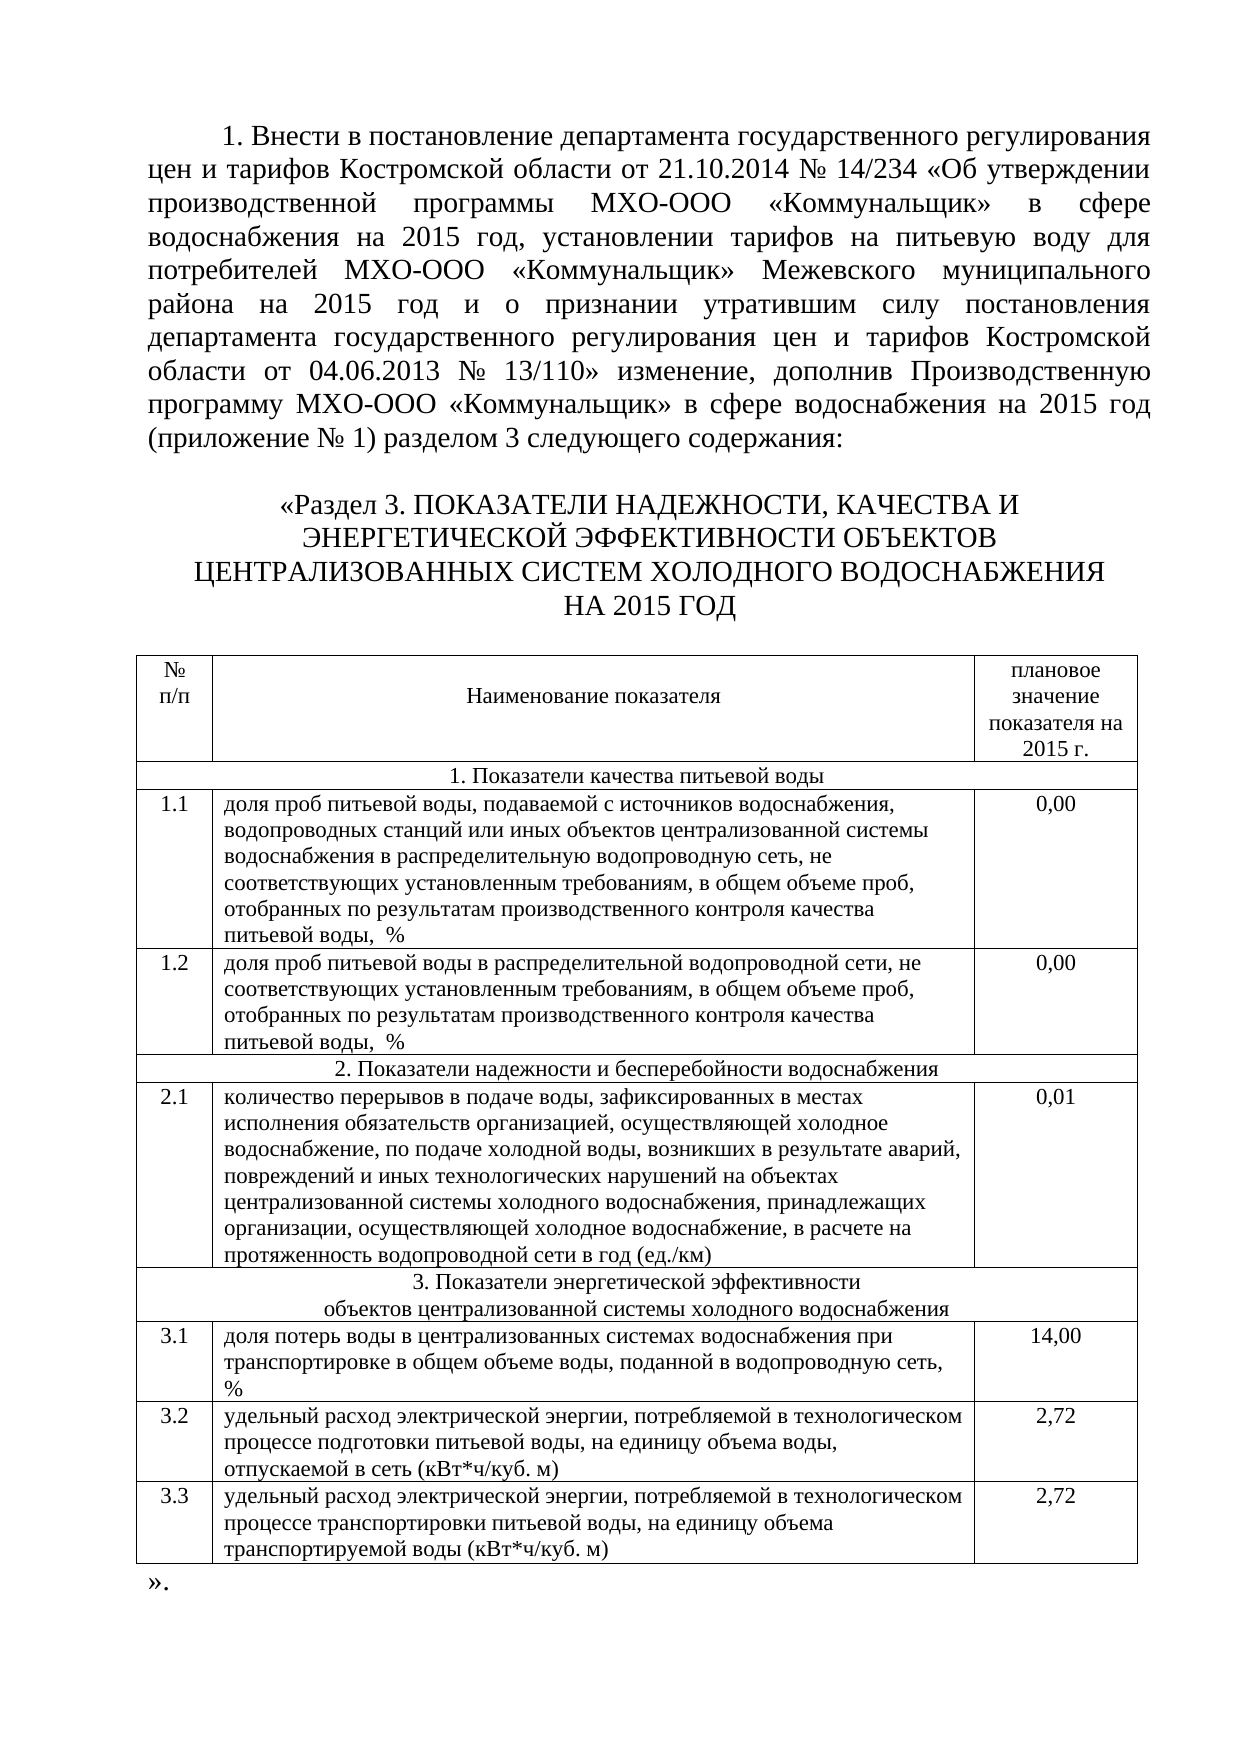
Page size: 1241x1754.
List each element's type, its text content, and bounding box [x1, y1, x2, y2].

table_cell доля потерь воды в централизованных системах водоснабжения при транспортировке в общем объеме воды, поданной в водопроводную сеть, % [213, 1322, 974, 1401]
table_cell 3. Показатели энергетической эффективности объектов централизованной системы холодного водоснабжения [137, 1268, 1137, 1321]
table_cell удельный расход электрической энергии, потребляемой в технологическом процессе транспортировки питьевой воды, на единицу объема транспортируемой воды (кВт*ч/куб. м) [213, 1482, 974, 1562]
table_cell 1.2 [137, 949, 212, 1054]
table_cell доля проб питьевой воды в распределительной водопроводной сети, не соответствующих установленным требованиям, в общем объеме проб, отобранных по результатам производственного контроля качества питьевой воды, % [213, 949, 974, 1054]
text «Раздел 3. ПОКАЗАТЕЛИ НАДЕЖНОСТИ, КАЧЕСТВА И ЭНЕРГЕТИЧЕСКОЙ ЭФФЕКТИВНОСТИ ОБЪЕКТОВ ЦЕНТРАЛИЗОВАННЫХ СИСТЕМ ХОЛОДНОГО ВОДОСНАБЖЕНИЯ [148, 487, 1152, 588]
table_cell 3.1 [137, 1322, 212, 1401]
text 1. Внести в постановление департамента государственного регулирования цен и тарифов Костромской области от 21.10.2014 № 14/234 «Об утверждении производственной программы МХО-ООО «Коммунальщик» в сфере водоснабжения на 2015 год, установлении тарифов на питьевую воду для потребителей МХО-ООО «Коммунальщик» Межевского муниципального района на 2015 год и о признании утратившим силу постановления департамента государственного регулирования цен и тарифов Костромской области от 04.06.2013 № 13/110» изменение, дополнив Производственную программу МХО-ООО «Коммунальщик» в сфере водоснабжения на 2015 год (приложение № 1) разделом 3 следующего содержания: [148, 118, 1152, 453]
table_cell доля проб питьевой воды, подаваемой с источников водоснабжения, водопроводных станций или иных объектов централизованной системы водоснабжения в распределительную водопроводную сеть, не соответствующих установленным требованиям, в общем объеме проб, отобранных по результатам производственного контроля качества питьевой воды, % [213, 790, 974, 948]
table_cell 0,00 [975, 949, 1137, 1054]
table_cell 0,00 [975, 790, 1137, 948]
table_cell 14,00 [975, 1322, 1137, 1401]
table_cell количество перерывов в подаче воды, зафиксированных в местах исполнения обязательств организацией, осуществляющей холодное водоснабжение, по подаче холодной воды, возникших в результате аварий, повреждений и иных технологических нарушений на объектах централизованной системы холодного водоснабжения, принадлежащих организации, осуществляющей холодное водоснабжение, в расчете на протяженность водопроводной сети в год (ед./км) [213, 1083, 974, 1267]
text ». [148, 1563, 1152, 1597]
text НА 2015 ГОД [148, 588, 1152, 621]
table_cell 1.1 [137, 790, 212, 948]
table_cell 3.3 [137, 1482, 212, 1562]
table_cell 2. Показатели надежности и бесперебойности водоснабжения [137, 1055, 1137, 1082]
table_cell 2,72 [975, 1482, 1137, 1562]
table_cell 2.1 [137, 1083, 212, 1267]
table_cell удельный расход электрической энергии, потребляемой в технологическом процессе подготовки питьевой воды, на единицу объема воды, отпускаемой в сеть (кВт*ч/куб. м) [213, 1402, 974, 1481]
table_cell 0,01 [975, 1083, 1137, 1267]
table_header № п/п [137, 656, 212, 761]
table_header плановое значение показателя на 2015 г. [975, 656, 1137, 761]
table_header Наименование показателя [213, 656, 974, 761]
table_cell 1. Показатели качества питьевой воды [137, 762, 1137, 789]
table_cell 3.2 [137, 1402, 212, 1481]
table_cell 2,72 [975, 1402, 1137, 1481]
